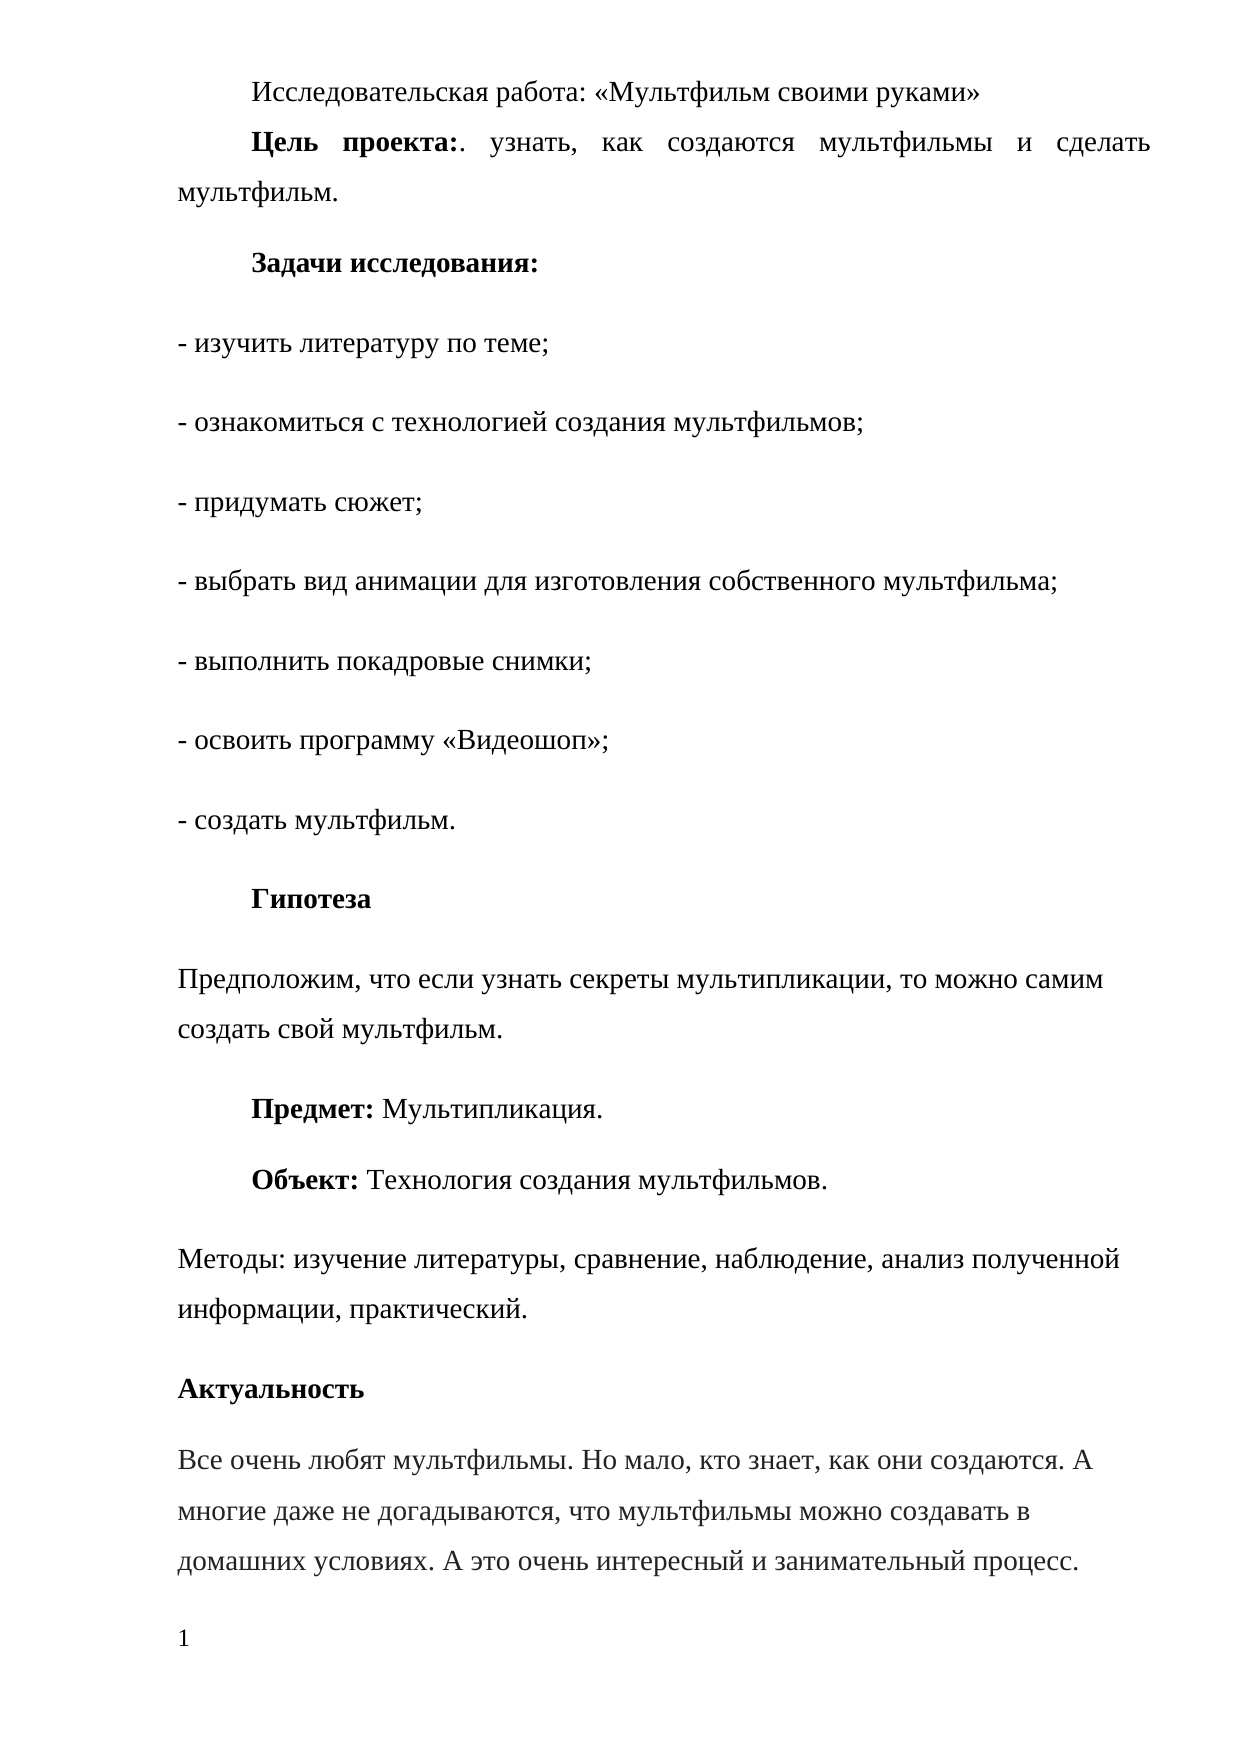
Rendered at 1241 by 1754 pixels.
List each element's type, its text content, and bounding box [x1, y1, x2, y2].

text Методы: изучение литературы, сравнение, наблюдение, анализ полученной информации, практический. [177, 1241, 1152, 1325]
text - изучить литературу по теме; [177, 325, 1152, 359]
text Задачи исследования: [177, 246, 1152, 279]
text Все очень любят мультфильмы. Но мало, кто знает, как они создаются. А многие даже не догадываются, что мультфильмы можно создавать в домашних условиях. А это очень интересный и занимательный процесс. [177, 1442, 1152, 1576]
text Актуальность [177, 1371, 1152, 1405]
text - выбрать вид анимации для изготовления собственного мультфильма; [177, 563, 1152, 597]
text - ознакомиться с технологией создания мультфильмов; [177, 404, 1152, 438]
list Исследовательская работа: «Мультфильм своими руками» [177, 74, 1152, 107]
text Предмет: Мультипликация. [177, 1091, 1152, 1124]
text - выполнить покадровые снимки; [177, 643, 1152, 677]
text Предположим, что если узнать секреты мультипликации, то можно самим создать свой мультфильм. [177, 961, 1152, 1045]
list Цель проекта:. узнать, как создаются мультфильмы и сделать мультфильм. [177, 124, 1152, 208]
text - освоить программу «Видеошоп»; [177, 722, 1152, 756]
text Гипотеза [177, 881, 1152, 915]
text Объект: Технология создания мультфильмов. [177, 1162, 1152, 1195]
text - создать мультфильм. [177, 802, 1152, 836]
text - придумать сюжет; [177, 484, 1152, 518]
